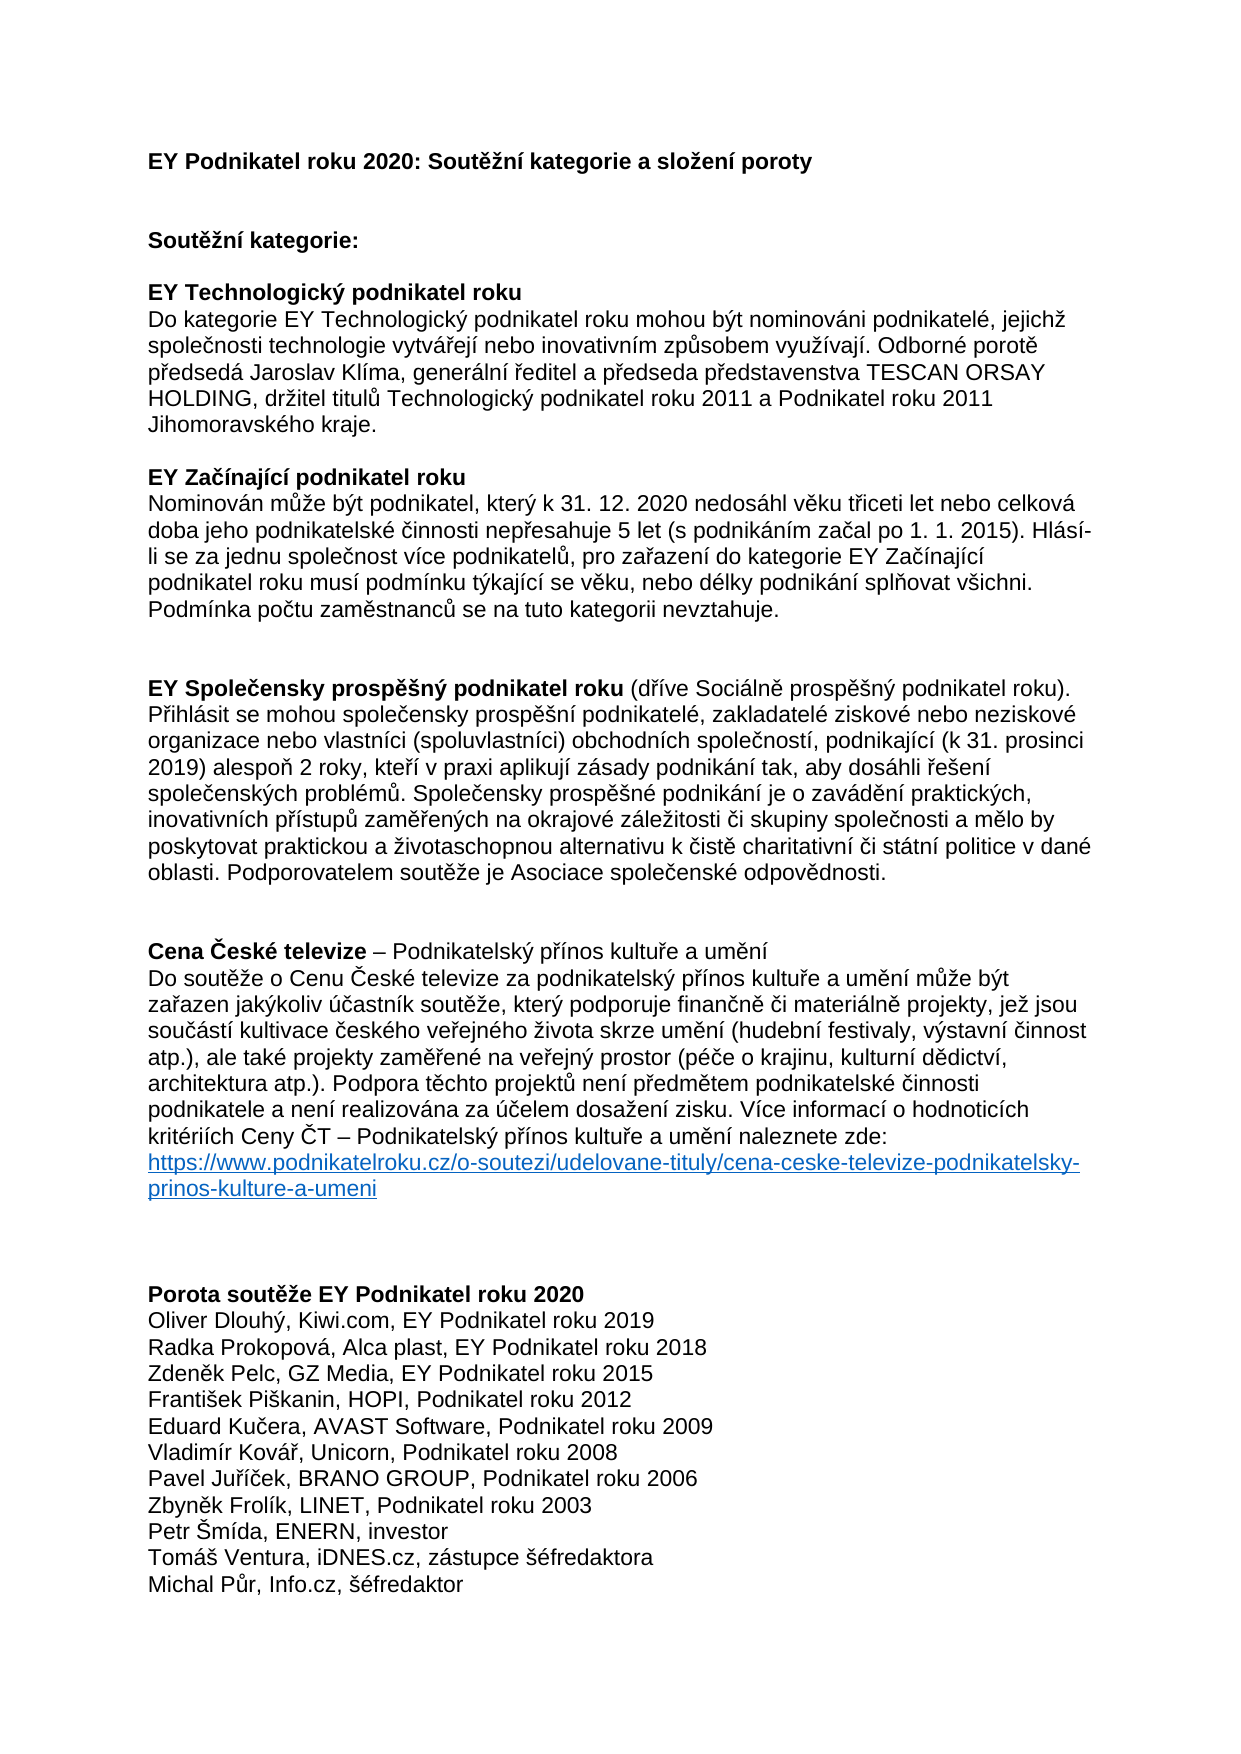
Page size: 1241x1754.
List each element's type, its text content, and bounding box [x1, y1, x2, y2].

text Cena České televize – Podnikatelský přínos kultuře a umění [148, 938, 1093, 964]
text Radka Prokopová, Alca plast, EY Podnikatel roku 2018 [148, 1333, 1093, 1360]
text EY Technologický podnikatel roku [148, 279, 1093, 306]
text Tomáš Ventura, iDNES.cz, zástupce šéfredaktora [148, 1544, 1093, 1571]
text František Piškanin, HOPI, Podnikatel roku 2012 [148, 1386, 1093, 1413]
text Do soutěže o Cenu České televize za podnikatelský přínos kultuře a umění může být zařazen jakýkoliv účastník soutěže, který podporuje finančně či materiálně projekty, jež jsou součástí kultivace českého veřejného života skrze umění (hudební festivaly, výstavní činnost atp.), ale také projekty zaměřené na veřejný prostor (péče o krajinu, kulturní dědictví, architektura atp.). Podpora těchto projektů není předmětem podnikatelské činnosti podnikatele a není realizována za účelem dosažení zisku. Více informací o hodnoticích kritériích Ceny ČT – Podnikatelský přínos kultuře a umění naleznete zde: https://www.podnikatelroku.cz/o-soutezi/udelovane-tituly/cena-ceske-televize-podnikatelsky-prinos-kulture-a-umeni [148, 964, 1093, 1202]
text Do kategorie EY Technologický podnikatel roku mohou být nominováni podnikatelé, jejichž společnosti technologie vytvářejí nebo inovativním způsobem využívají. Odborné porotě předsedá Jaroslav Klíma, generální ředitel a předseda představenstva TESCAN ORSAY HOLDING, držitel titulů Technologický podnikatel roku 2011 a Podnikatel roku 2011 Jihomoravského kraje. [148, 306, 1093, 437]
text Zdeněk Pelc, GZ Media, EY Podnikatel roku 2015 [148, 1360, 1093, 1386]
text Nominován může být podnikatel, který k 31. 12. 2020 nedosáhl věku třiceti let nebo celková doba jeho podnikatelské činnosti nepřesahuje 5 let (s podnikáním začal po 1. 1. 2015). Hlásí-li se za jednu společnost více podnikatelů, pro zařazení do kategorie EY Začínající podnikatel roku musí podmínku týkající se věku, nebo délky podnikání splňovat všichni. Podmínka počtu zaměstnanců se na tuto kategorii nevztahuje. [148, 490, 1093, 622]
text Vladimír Kovář, Unicorn, Podnikatel roku 2008 [148, 1439, 1093, 1465]
text Michal Půr, Info.cz, šéfredaktor [148, 1571, 1093, 1597]
text EY Podnikatel roku 2020: Soutěžní kategorie a složení poroty [148, 148, 1093, 174]
text Oliver Dlouhý, Kiwi.com, EY Podnikatel roku 2019 [148, 1307, 1093, 1333]
text Zbyněk Frolík, LINET, Podnikatel roku 2003 [148, 1492, 1093, 1518]
text EY Společensky prospěšný podnikatel roku (dříve Sociálně prospěšný podnikatel roku). Přihlásit se mohou společensky prospěšní podnikatelé, zakladatelé ziskové nebo neziskové organizace nebo vlastníci (spoluvlastníci) obchodních společností, podnikající (k 31. prosinci 2019) alespoň 2 roky, kteří v praxi aplikují zásady podnikání tak, aby dosáhli řešení společenských problémů. Společensky prospěšné podnikání je o zavádění praktických, inovativních přístupů zaměřených na okrajové záležitosti či skupiny společnosti a mělo by poskytovat praktickou a životaschopnou alternativu k čistě charitativní či státní politice v dané oblasti. Podporovatelem soutěže je Asociace společenské odpovědnosti. [148, 675, 1093, 886]
text Porota soutěže EY Podnikatel roku 2020 [148, 1281, 1093, 1307]
text Soutěžní kategorie: [148, 227, 1093, 253]
text Petr Šmída, ENERN, investor [148, 1518, 1093, 1544]
text EY Začínající podnikatel roku [148, 464, 1093, 490]
text Pavel Juříček, BRANO GROUP, Podnikatel roku 2006 [148, 1465, 1093, 1492]
text Eduard Kučera, AVAST Software, Podnikatel roku 2009 [148, 1413, 1093, 1439]
